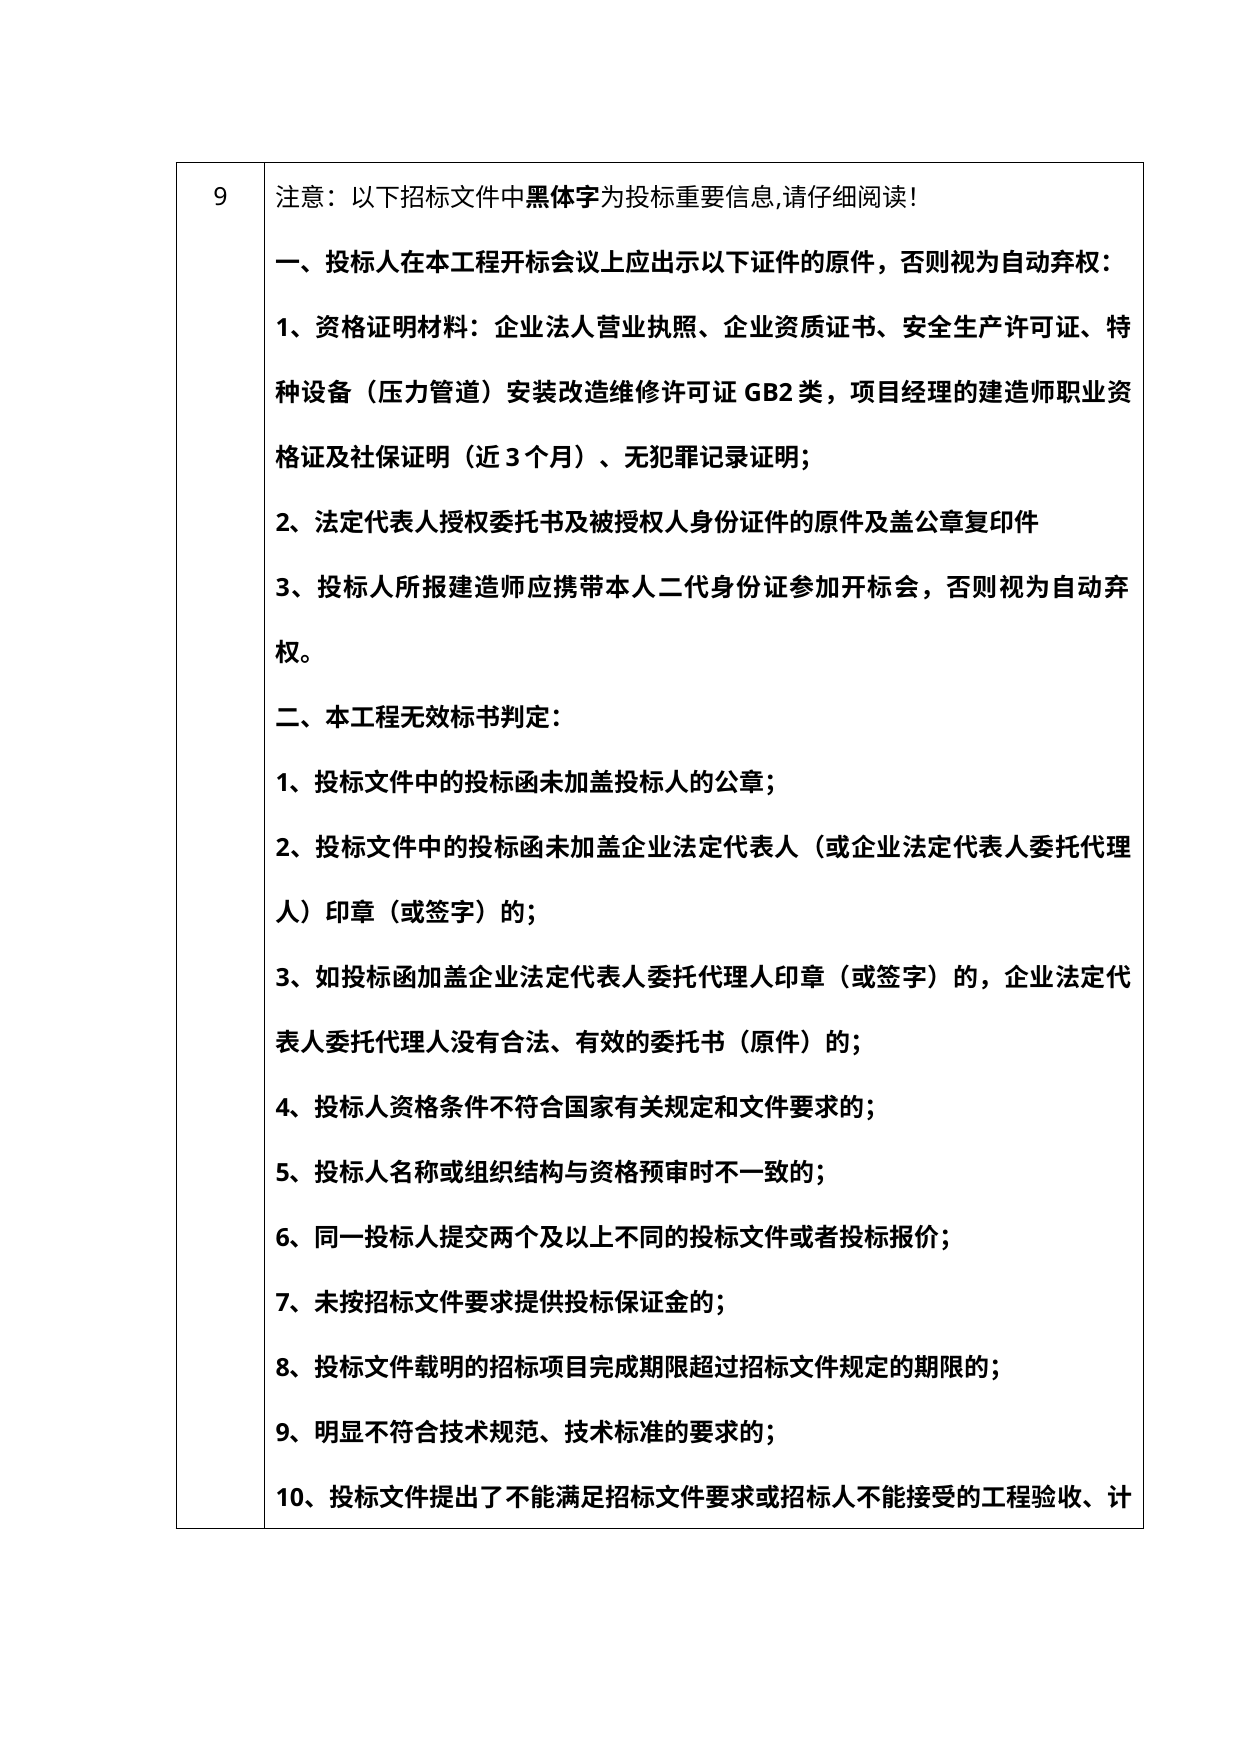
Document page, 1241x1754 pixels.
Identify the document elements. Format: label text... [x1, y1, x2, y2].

table_cell 9 [177, 163, 264, 1528]
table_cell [265, 163, 1143, 1528]
